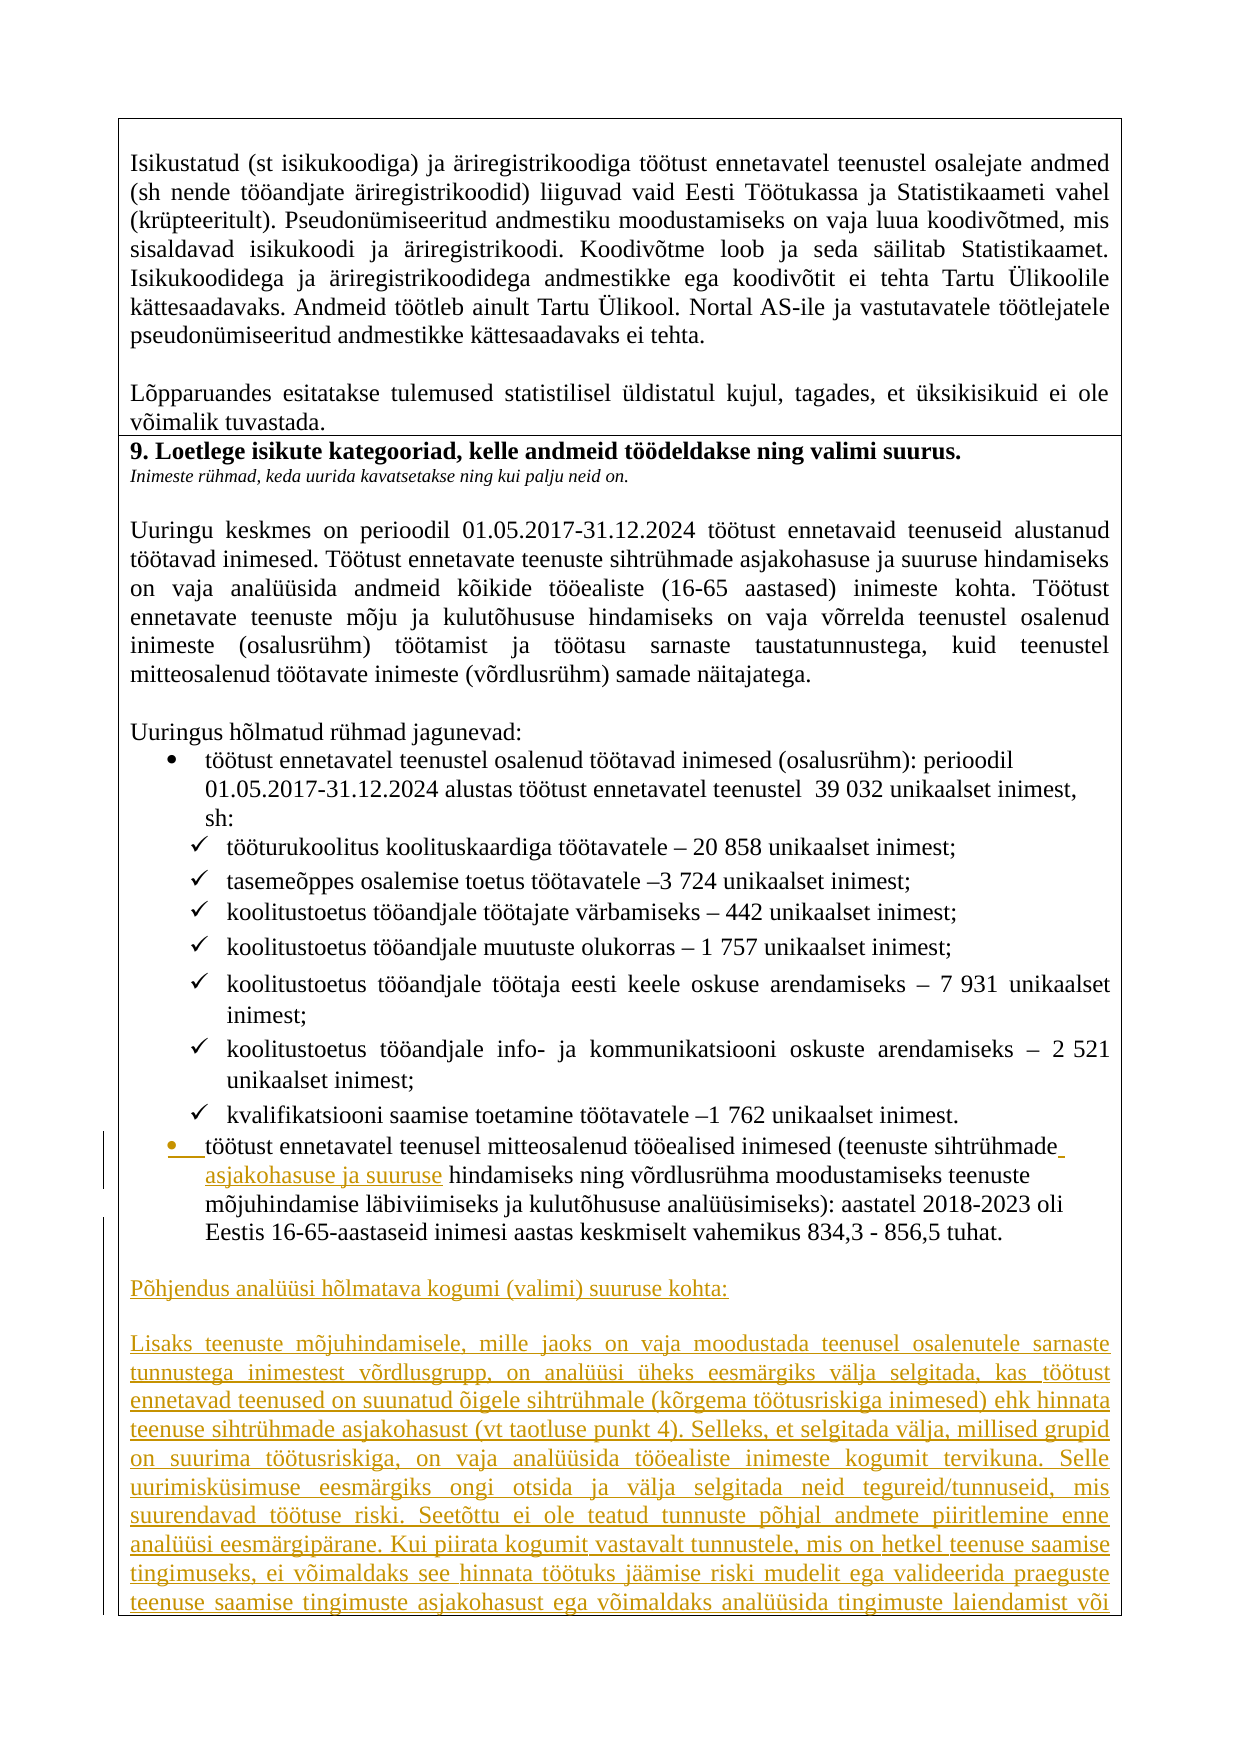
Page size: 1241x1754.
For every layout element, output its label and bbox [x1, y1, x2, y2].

table_header [119, 119, 1121, 435]
table_cell [119, 436, 1121, 1615]
